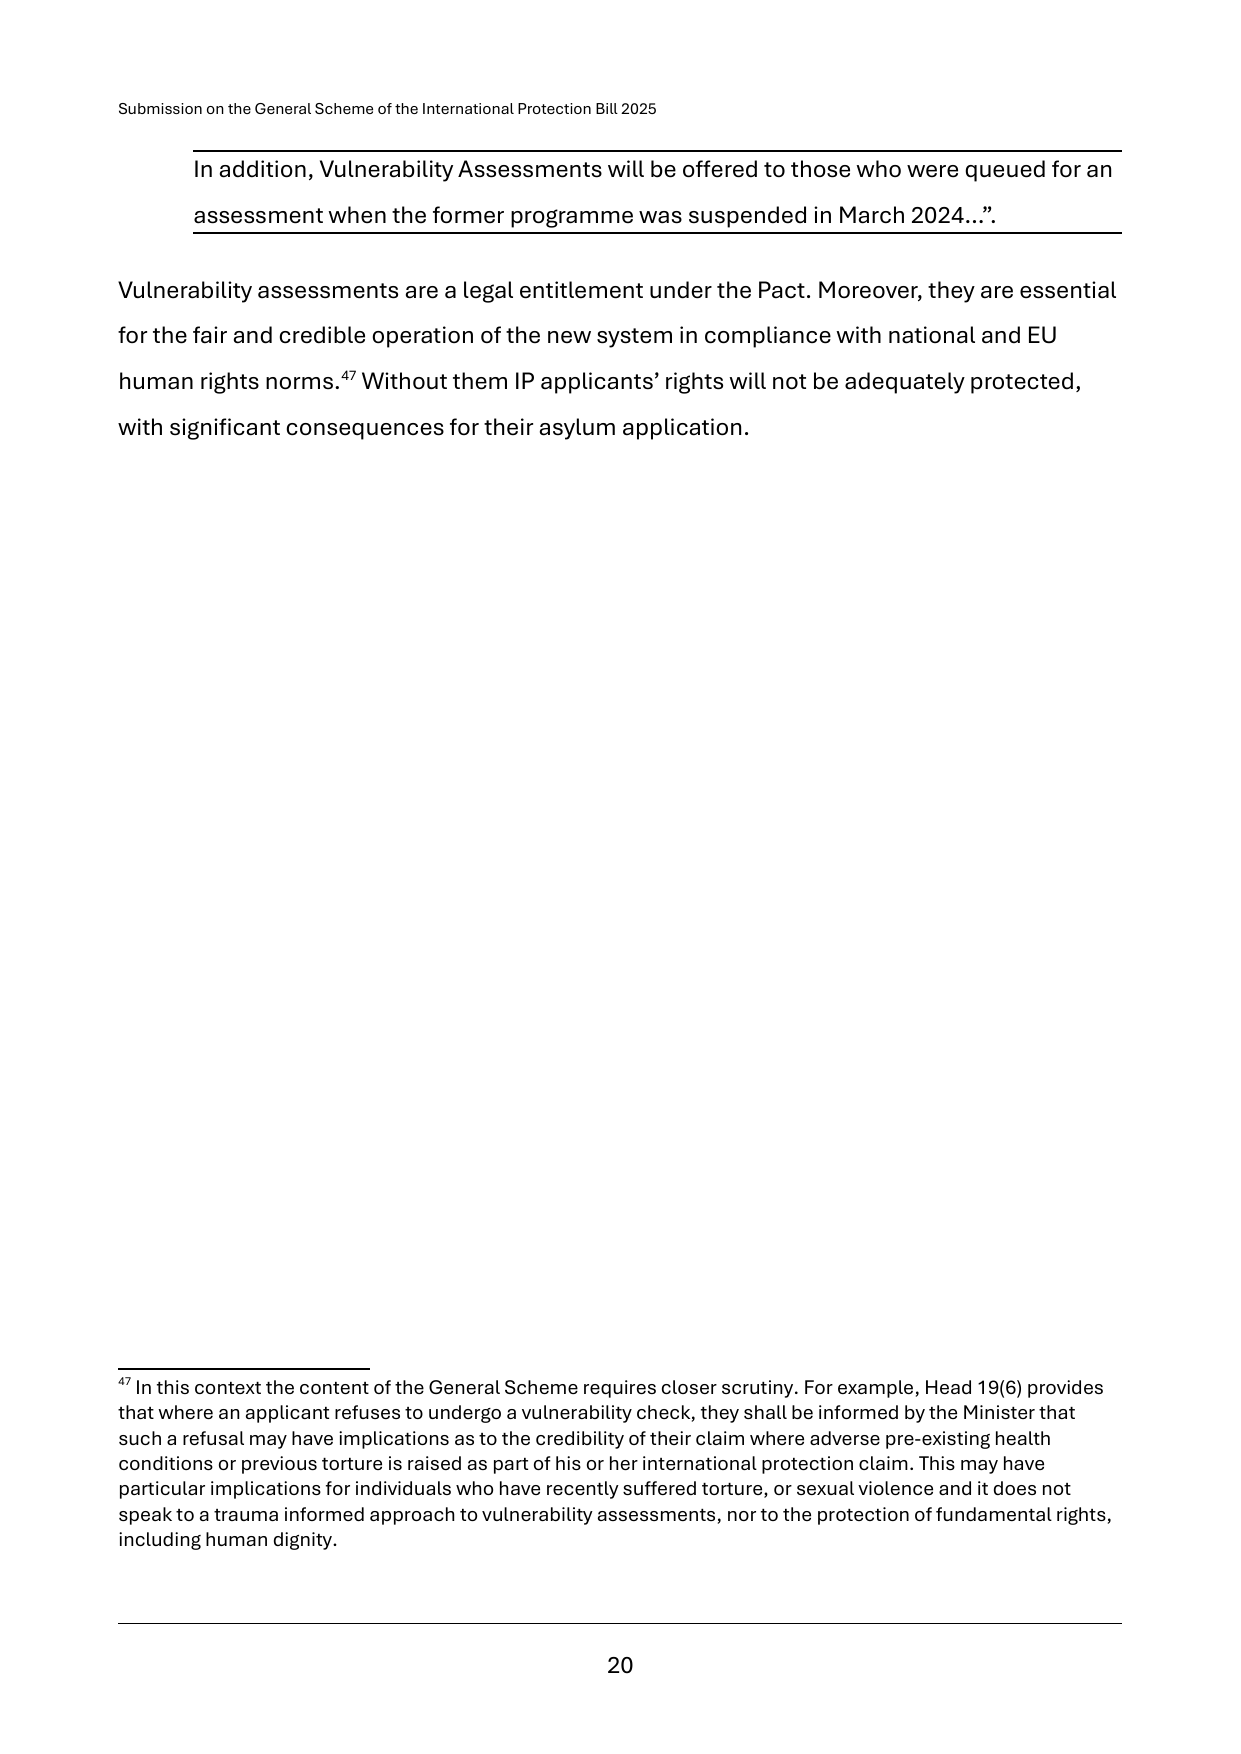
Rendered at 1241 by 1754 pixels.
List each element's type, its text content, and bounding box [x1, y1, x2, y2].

text Vulnerability assessments are a legal entitlement under the Pact. Moreover, they are essential for the fair and credible operation of the new system in compliance with national and EU human rights norms. Without them IP applicants’ rights will not be adequately protected, with significant consequences for their asylum application. [118, 275, 1122, 442]
text In addition, Vulnerability Assessments will be offered to those who were queued for an assessment when the former programme was suspended in March 2024…”. [193, 152, 1122, 232]
